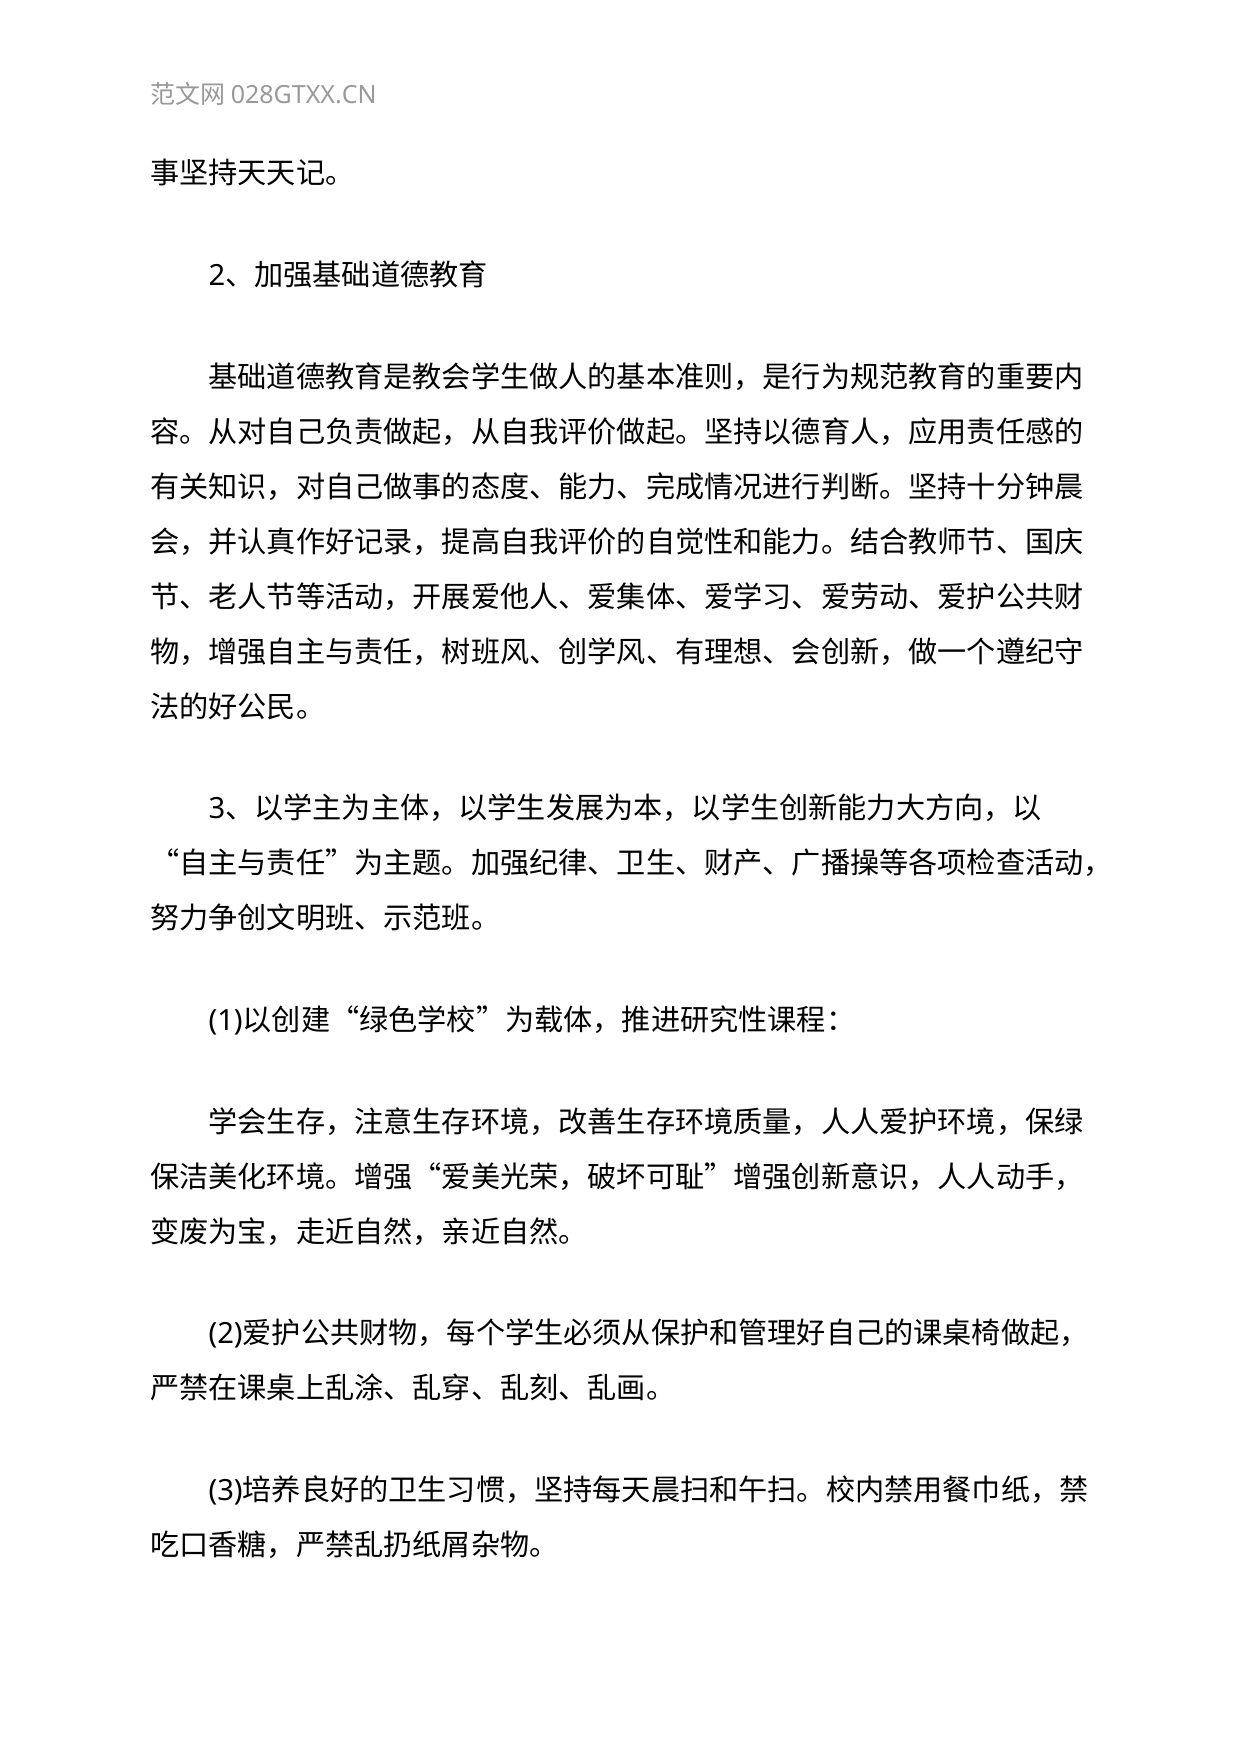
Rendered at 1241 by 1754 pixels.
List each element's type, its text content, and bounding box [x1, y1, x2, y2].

text (3)培养良好的卫生习惯，坚持每天晨扫和午扫。校内禁用餐巾纸，禁吃口香糖，严禁乱扔纸屑杂物。 [150, 1467, 1090, 1564]
text 基础道德教育是教会学生做人的基本准则，是行为规范教育的重要内容。从对自己负责做起，从自我评价做起。坚持以德育人，应用责任感的有关知识，对自己做事的态度、能力、完成情况进行判断。坚持十分钟晨会，并认真作好记录，提高自我评价的自觉性和能力。结合教师节、国庆节、老人节等活动，开展爱他人、爱集体、爱学习、爱劳动、爱护公共财物，增强自主与责任，树班风、创学风、有理想、会创新，做一个遵纪守法的好公民。 [150, 354, 1090, 725]
text (2)爱护公共财物，每个学生必须从保护和管理好自己的课桌椅做起，严禁在课桌上乱涂、乱穿、乱刻、乱画。 [150, 1310, 1090, 1407]
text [150, 150, 1090, 192]
text 2、加强基础道德教育 [150, 252, 1090, 294]
text 学会生存，注意生存环境，改善生存环境质量，人人爱护环境，保绿保洁美化环境。增强“爱美光荣，破坏可耻”增强创新意识，人人动手，变废为宝，走近自然，亲近自然。 [150, 1098, 1090, 1251]
text 3、以学主为主体，以学生发展为本，以学生创新能力大方向，以“自主与责任”为主题。加强纪律、卫生、财产、广播操等各项检查活动，努力争创文明班、示范班。 [150, 785, 1090, 937]
text (1)以创建“绿色学校”为载体，推进研究性课程： [150, 997, 1090, 1039]
